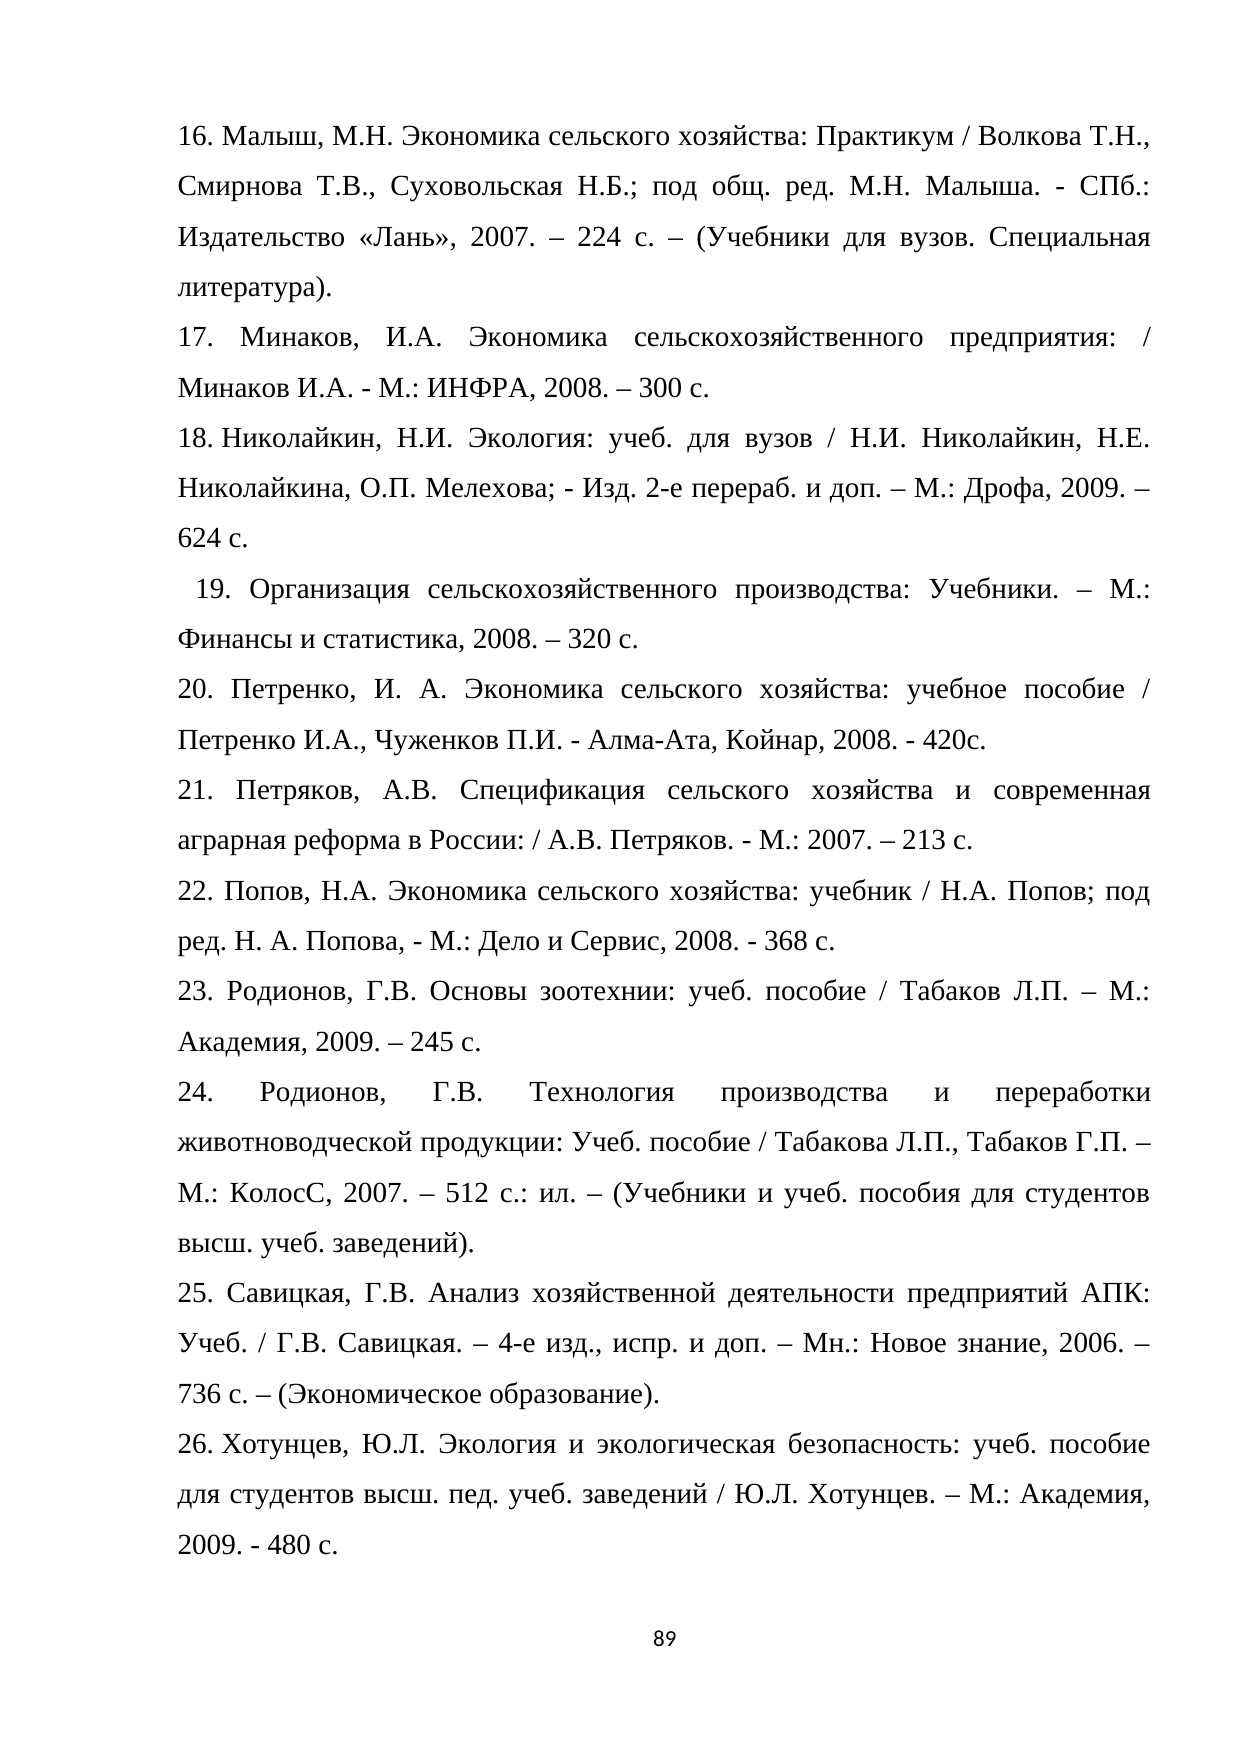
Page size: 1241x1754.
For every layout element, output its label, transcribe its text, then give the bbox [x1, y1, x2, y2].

text 16. Малыш, М.Н. Экономика сельского хозяйства: Практикум / Волкова Т.Н., Смирнова Т.В., Суховольская Н.Б.; под общ. ред. М.Н. Малыша. - СПб.: Издательство «Лань», 2007. – 224 с. – (Учебники для вузов. Специальная литература). [177, 118, 1152, 303]
text 22. Попов, Н.А. Экономика сельского хозяйства: учебник / Н.А. Попов; под ред. Н. А. Попова, - М.: Дело и Сервис, 2008. - 368 с. [177, 873, 1152, 957]
text 26. Хотунцев, Ю.Л. Экология и экологическая безопасность: учеб. пособие для студентов высш. пед. учеб. заведений / Ю.Л. Хотунцев. – М.: Академия, 2009. - 480 с. [177, 1426, 1152, 1560]
text 19. Организация сельскохозяйственного производства: Учебники. – М.: Финансы и статистика, 2008. – 320 с. [177, 571, 1152, 655]
text 23. Родионов, Г.В. Основы зоотехнии: учеб. пособие / Табаков Л.П. – М.: Академия, 2009. – 245 с. [177, 973, 1152, 1057]
text 17. Минаков, И.А. Экономика сельскохозяйственного предприятия: / Минаков И.А. - М.: ИНФРА, 2008. – 300 с. [177, 319, 1152, 403]
text 18. Николайкин, Н.И. Экология: учеб. для вузов / Н.И. Николайкин, Н.Е. Николайкина, О.П. Мелехова; - Изд. 2-е перераб. и доп. – М.: Дрофа, 2009. – 624 с. [177, 420, 1152, 554]
text 24. Родионов, Г.В. Технология производства и переработки животноводческой продукции: Учеб. пособие / Табакова Л.П., Табаков Г.П. – М.: КолосС, 2007. – 512 с.: ил. – (Учебники и учеб. пособия для студентов высш. учеб. заведений). [177, 1074, 1152, 1258]
text 21. Петряков, А.В. Спецификация сельского хозяйства и современная аграрная реформа в России: / А.В. Петряков. - М.: 2007. – 213 с. [177, 772, 1152, 856]
text 25. Савицкая, Г.В. Анализ хозяйственной деятельности предприятий АПК: Учеб. / Г.В. Савицкая. – 4-е изд., испр. и доп. – Мн.: Новое знание, 2006. – 736 с. – (Экономическое образование). [177, 1275, 1152, 1409]
text 20. Петренко, И. А. Экономика сельского хозяйства: учебное пособие / Петренко И.А., Чуженков П.И. - Алма-Ата, Койнар, 2008. - 420с. [177, 672, 1152, 755]
